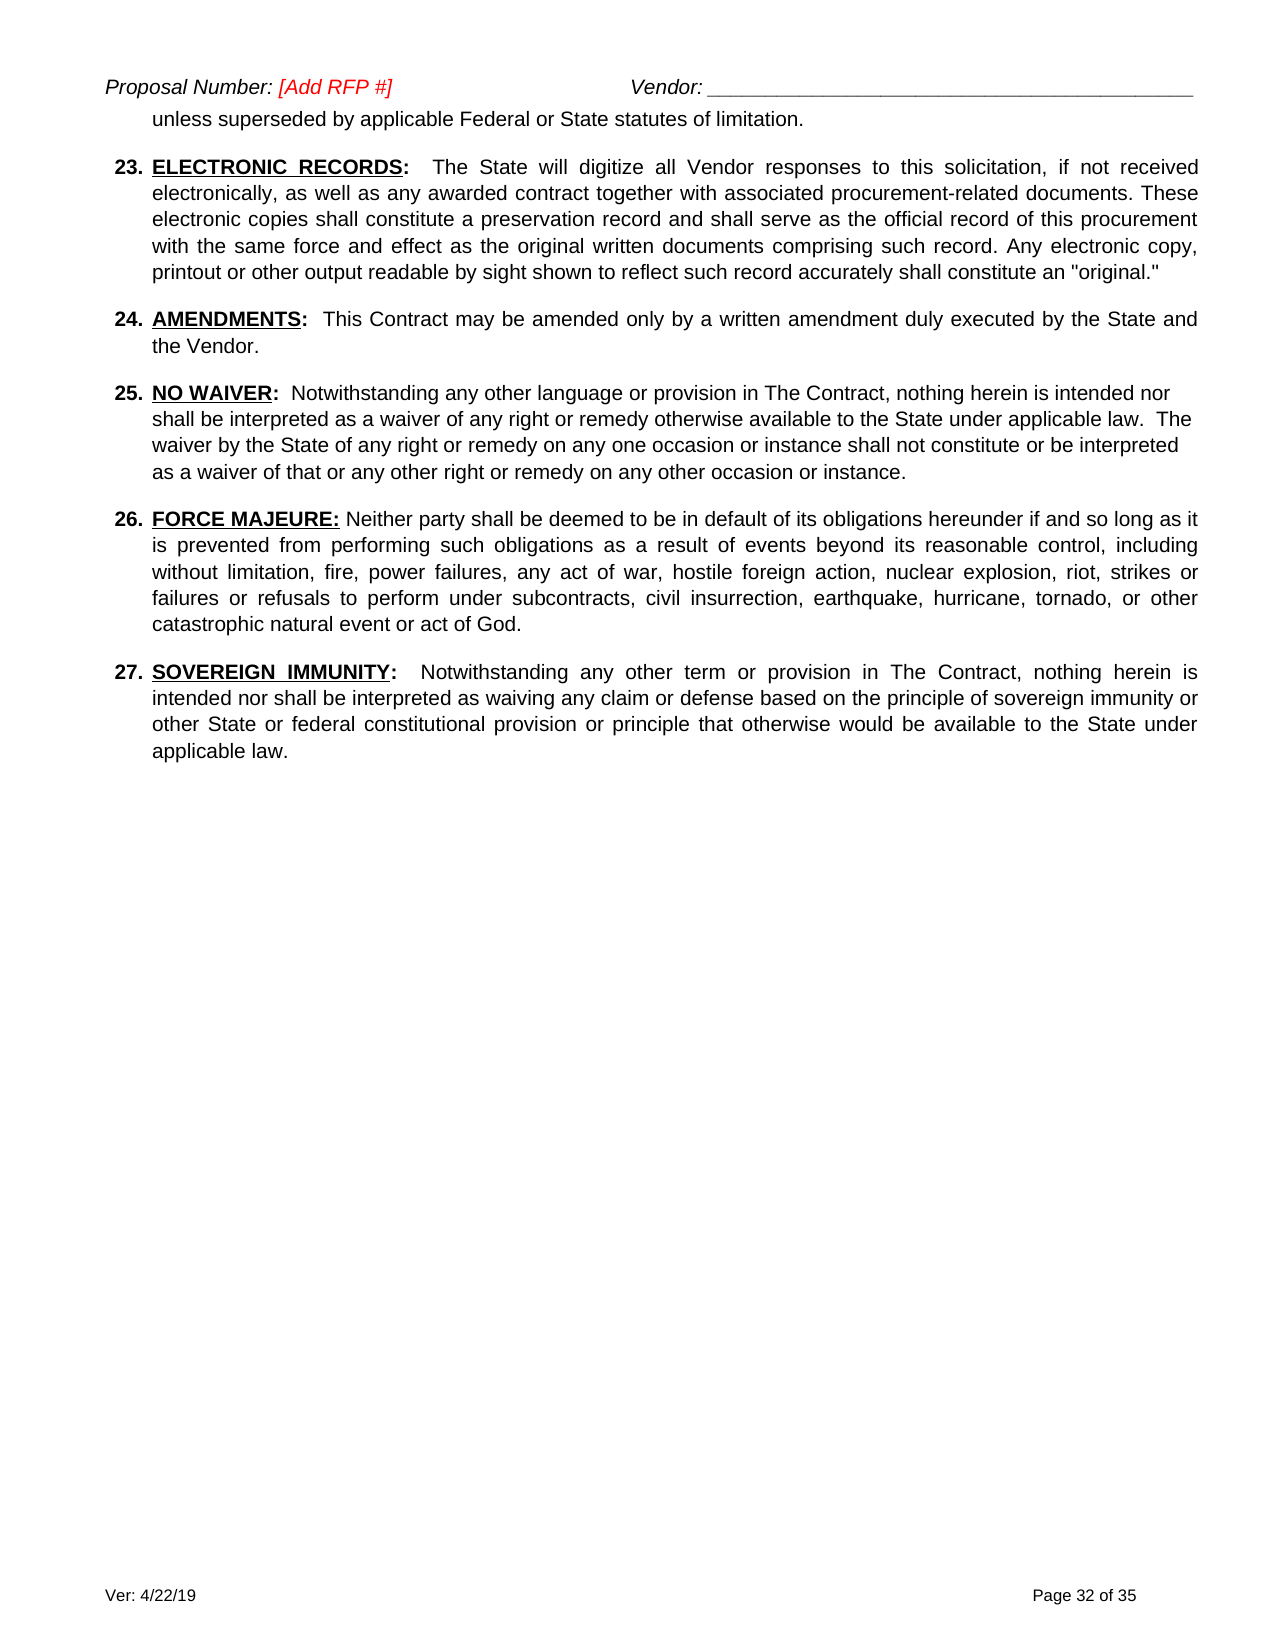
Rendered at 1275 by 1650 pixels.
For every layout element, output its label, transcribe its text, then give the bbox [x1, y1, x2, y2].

list AMENDMENTS: This Contract may be amended only by a written amendment duly executed by the State and the Vendor. [114, 307, 1200, 357]
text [152, 107, 1200, 131]
list FORCE MAJEURE: Neither party shall be deemed to be in default of its obligations hereunder if and so long as it is prevented from performing such obligations as a result of events beyond its reasonable control, including without limitation, fire, power failures, any act of war, hostile foreign action, nuclear explosion, riot, strikes or failures or refusals to perform under subcontracts, civil insurrection, earthquake, hurricane, tornado, or other catastrophic natural event or act of God. [114, 507, 1200, 636]
list NO WAIVER: Notwithstanding any other language or provision in The Contract, nothing herein is intended nor shall be interpreted as a waiver of any right or remedy otherwise available to the State under applicable law. The waiver by the State of any right or remedy on any one occasion or instance shall not constitute or be interpreted as a waiver of that or any other right or remedy on any other occasion or instance. [114, 381, 1200, 484]
list ELECTRONIC RECORDS: The State will digitize all Vendor responses to this solicitation, if not received electronically, as well as any awarded contract together with associated procurement-related documents. These electronic copies shall constitute a preservation record and shall serve as the official record of this procurement with the same force and effect as the original written documents comprising such record. Any electronic copy, printout or other output readable by sight shown to reflect such record accurately shall constitute an "original." [114, 154, 1200, 284]
list SOVEREIGN IMMUNITY: Notwithstanding any other term or provision in The Contract, nothing herein is intended nor shall be interpreted as waiving any claim or defense based on the principle of sovereign immunity or other State or federal constitutional provision or principle that otherwise would be available to the State under applicable law. [114, 659, 1200, 762]
